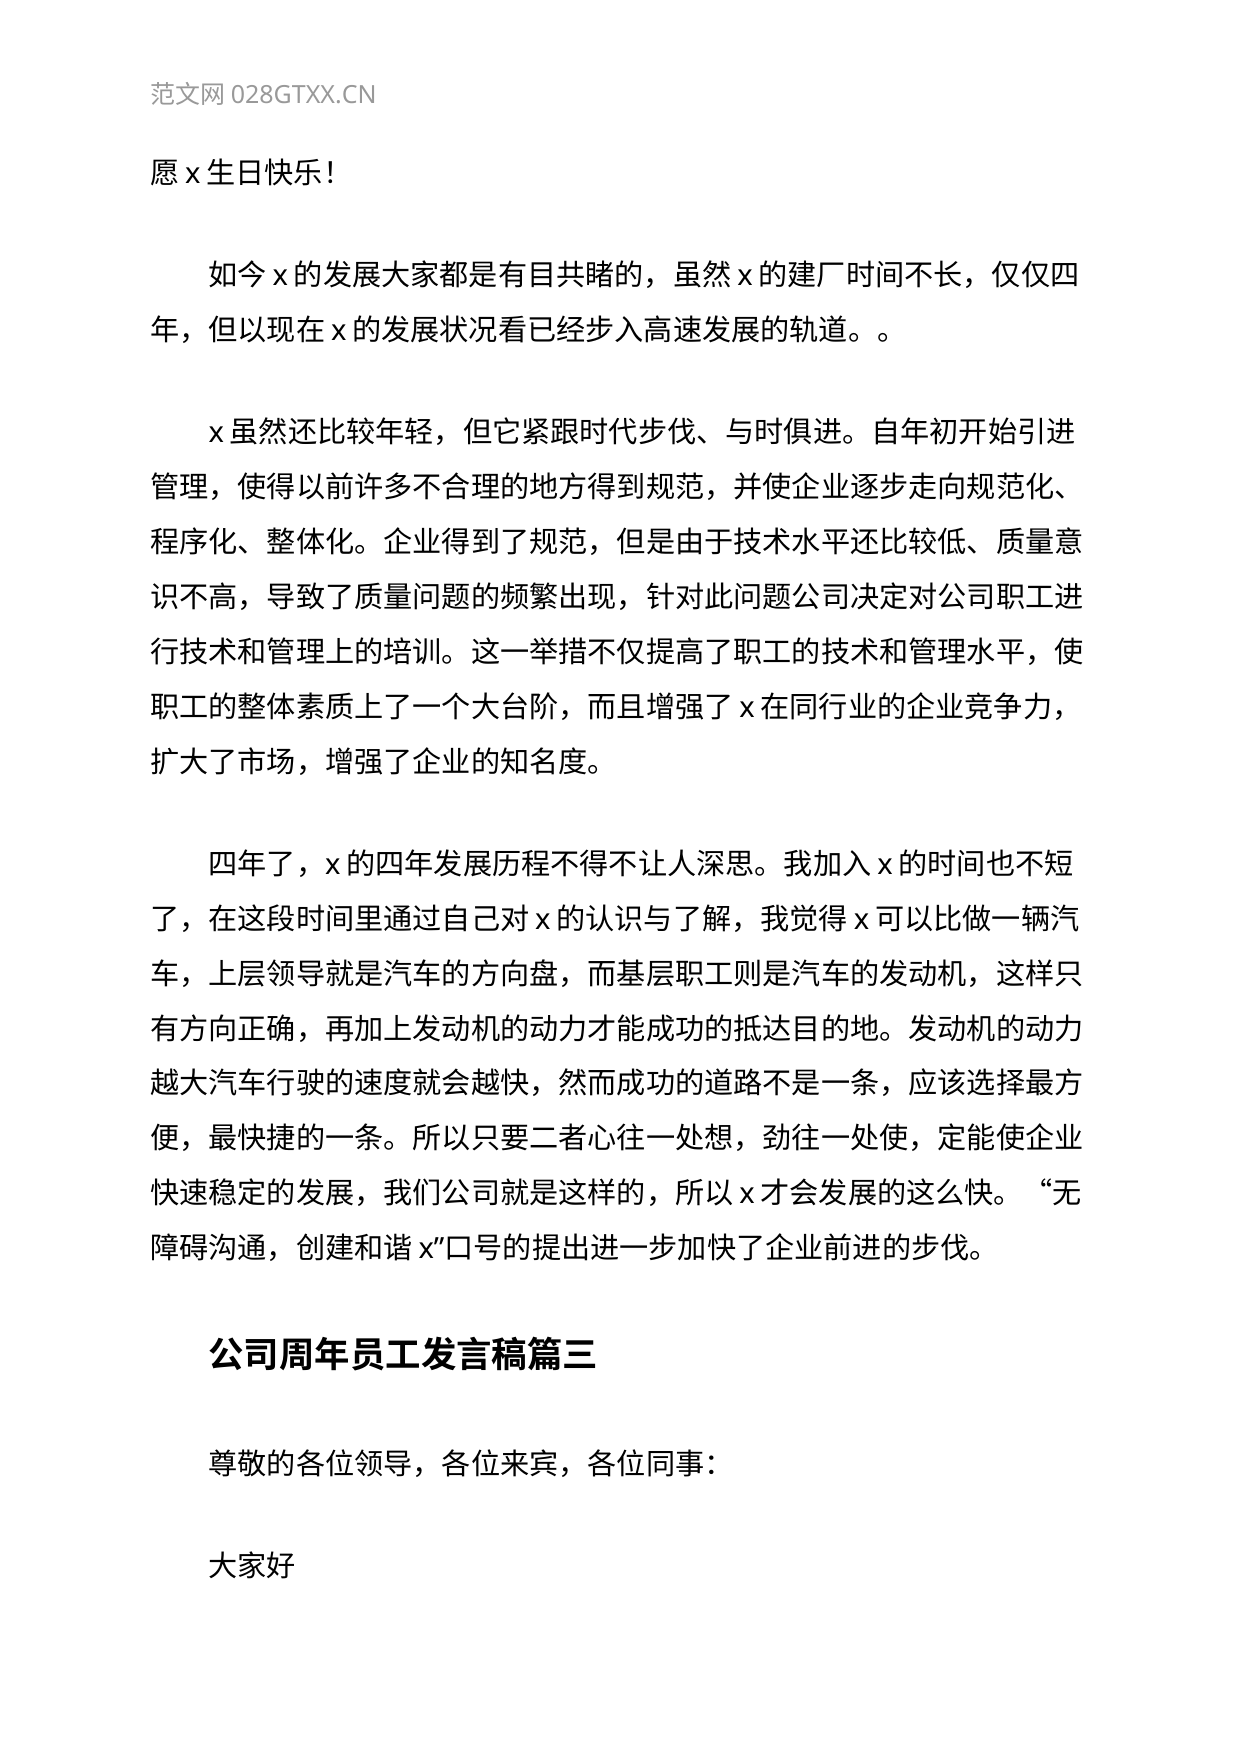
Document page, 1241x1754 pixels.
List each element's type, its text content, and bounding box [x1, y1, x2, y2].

text 四年了，x的四年发展历程不得不让人深思。我加入x的时间也不短了，在这段时间里通过自己对x的认识与了解，我觉得x可以比做一辆汽车，上层领导就是汽车的方向盘，而基层职工则是汽车的发动机，这样只有方向正确，再加上发动机的动力才能成功的抵达目的地。发动机的动力越大汽车行驶的速度就会越快，然而成功的道路不是一条，应该选择最方便，最快捷的一条。所以只要二者心往一处想，劲往一处使，定能使企业快速稳定的发展，我们公司就是这样的，所以x才会发展的这么快。“无障碍沟通，创建和谐x”口号的提出进一步加快了企业前进的步伐。 [150, 840, 1090, 1267]
text 如今x的发展大家都是有目共睹的，虽然x的建厂时间不长，仅仅四年，但以现在x的发展状况看已经步入高速发展的轨道。。 [150, 252, 1090, 349]
text 大家好 [150, 1542, 1090, 1584]
text 公司周年员工发言稿篇三 [150, 1327, 1090, 1378]
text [150, 150, 1090, 192]
text x虽然还比较年轻，但它紧跟时代步伐、与时俱进。自年初开始引进管理，使得以前许多不合理的地方得到规范，并使企业逐步走向规范化、程序化、整体化。企业得到了规范，但是由于技术水平还比较低、质量意识不高，导致了质量问题的频繁出现，针对此问题公司决定对公司职工进行技术和管理上的培训。这一举措不仅提高了职工的技术和管理水平，使职工的整体素质上了一个大台阶，而且增强了x在同行业的企业竞争力，扩大了市场，增强了企业的知名度。 [150, 409, 1090, 781]
text 尊敬的各位领导，各位来宾，各位同事： [150, 1440, 1090, 1483]
